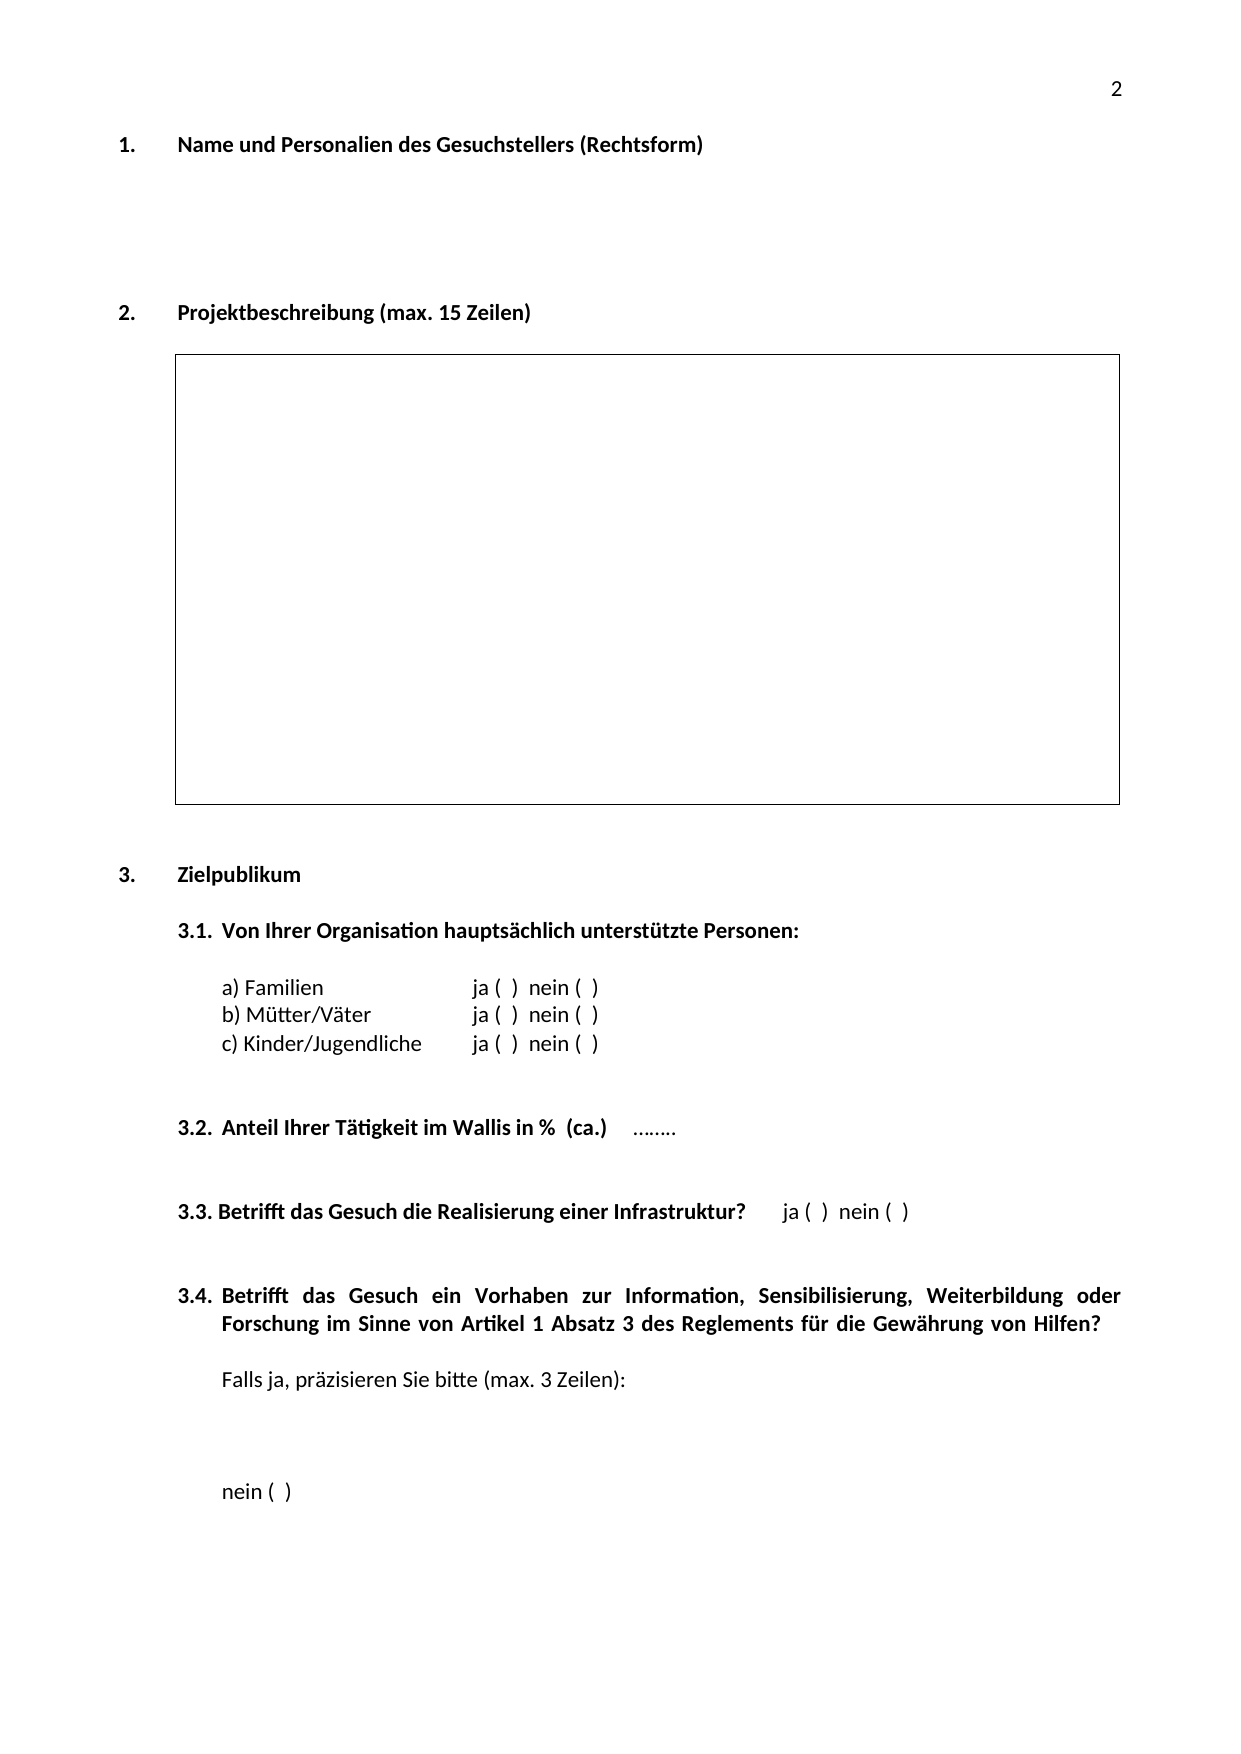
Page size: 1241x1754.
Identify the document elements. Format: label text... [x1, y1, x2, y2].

text 3. Zielpublikum [118, 861, 1122, 888]
text 1. Name und Personalien des Gesuchstellers (Rechtsform) [118, 130, 1122, 158]
text nein ( ) [118, 1477, 1122, 1505]
text 2. Projektbeschreibung (max. 15 Zeilen) [118, 298, 1122, 326]
text Falls ja, präzisieren Sie bitte (max. 3 Zeilen): [118, 1365, 1122, 1393]
text b) Mütter/Väter ja ( ) nein ( ) [118, 1001, 1122, 1029]
text 3.1. Von Ihrer Organisation hauptsächlich unterstützte Personen: [118, 917, 1122, 944]
text a) Familien ja ( ) nein ( ) [118, 973, 1122, 1001]
text 3.3. Betrifft das Gesuch die Realisierung einer Infrastruktur? ja ( ) nein ( ) [118, 1197, 1122, 1225]
text 3.2. Anteil Ihrer Tätigkeit im Wallis in % (ca.) …….. [118, 1113, 1122, 1141]
text c) Kinder/Jugendliche ja ( ) nein ( ) [118, 1029, 1122, 1057]
table_header [176, 355, 1119, 803]
text 3.4. Betrifft das Gesuch ein Vorhaben zur Information, Sensibilisierung, Weiterbildung oder Forschung im Sinne von Artikel 1 Absatz 3 des Reglements für die Gewährung von Hilfen? [118, 1281, 1122, 1365]
